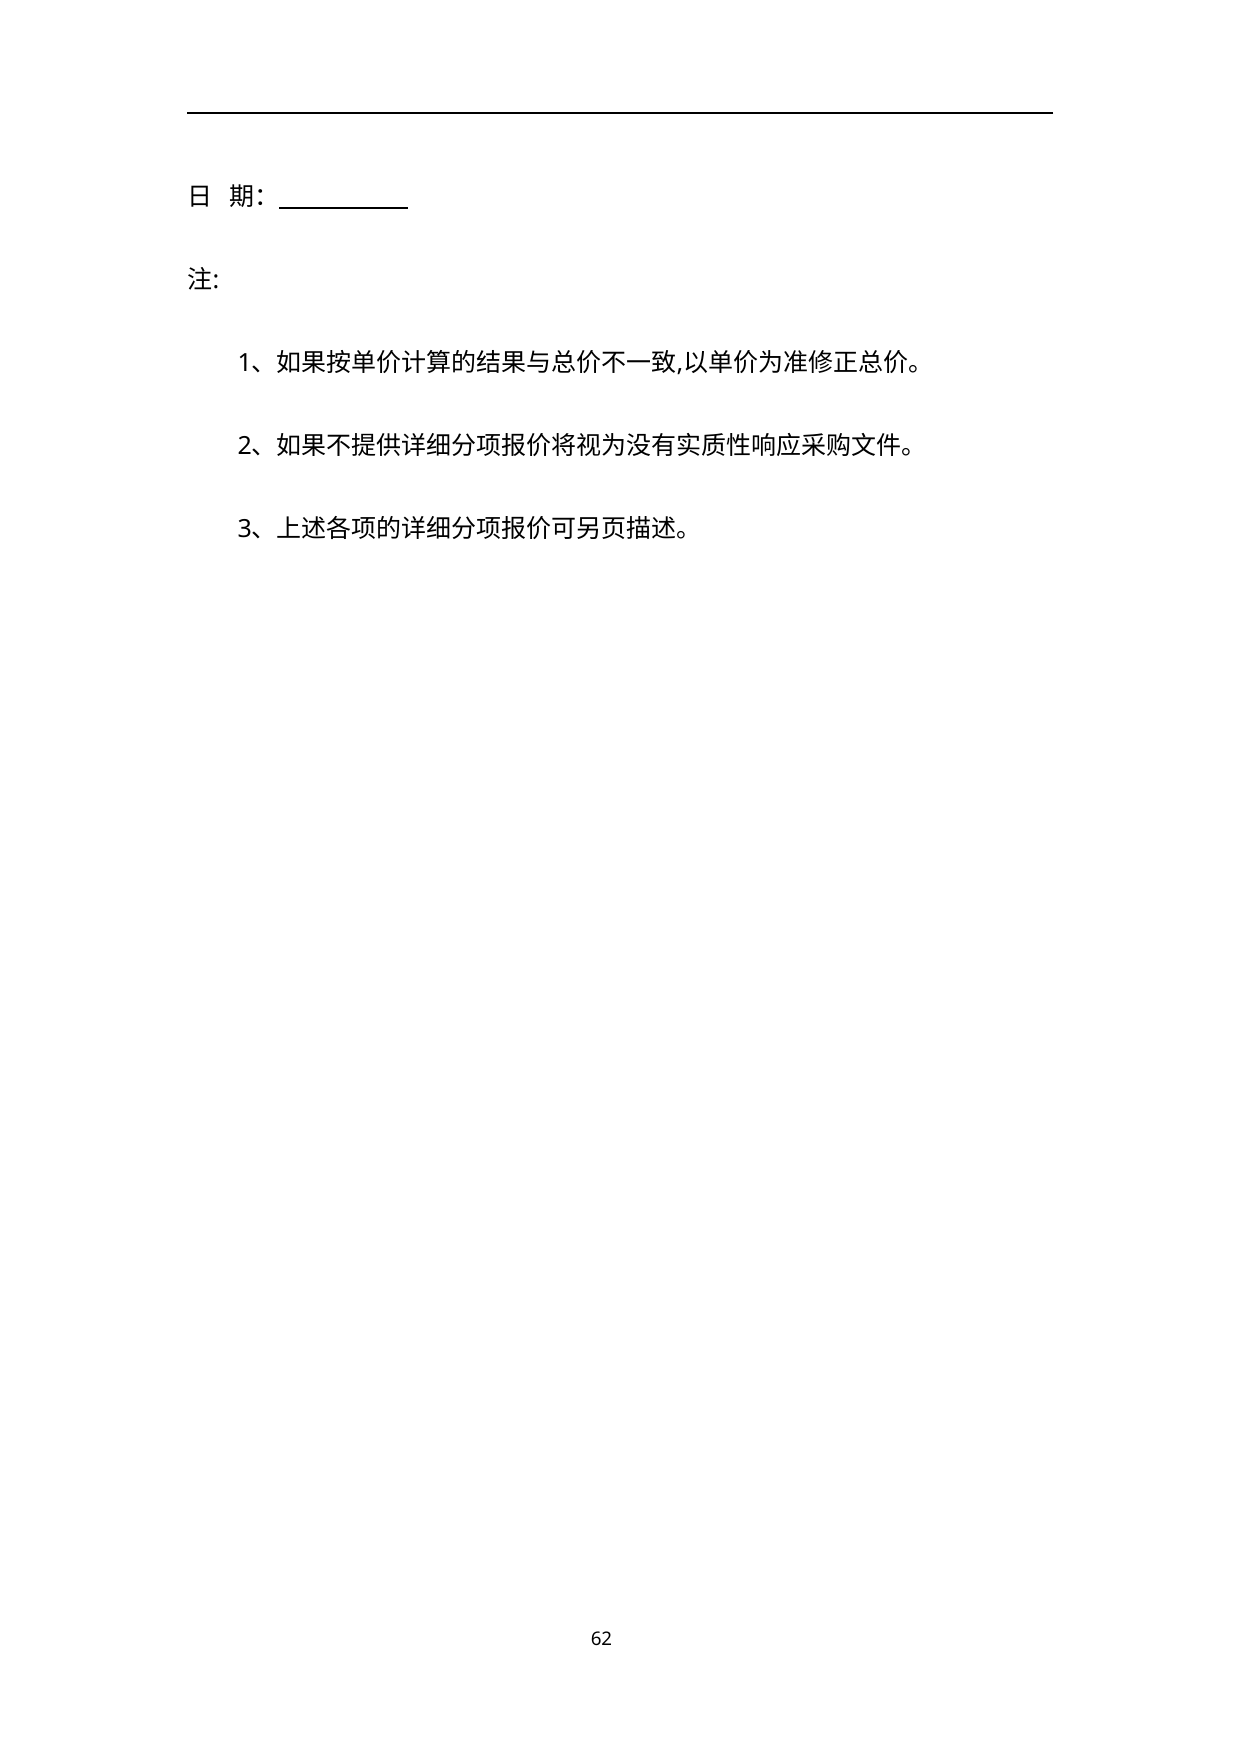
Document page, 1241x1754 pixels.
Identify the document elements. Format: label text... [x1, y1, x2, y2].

text 1、如果按单价计算的结果与总价不一致,以单价为准修正总价。 [187, 328, 1053, 393]
text 3、上述各项的详细分项报价可另页描述。 [187, 494, 1053, 559]
text 日 期： [187, 162, 1053, 227]
text 注: [187, 245, 1053, 310]
text 2、如果不提供详细分项报价将视为没有实质性响应采购文件。 [187, 411, 1053, 476]
